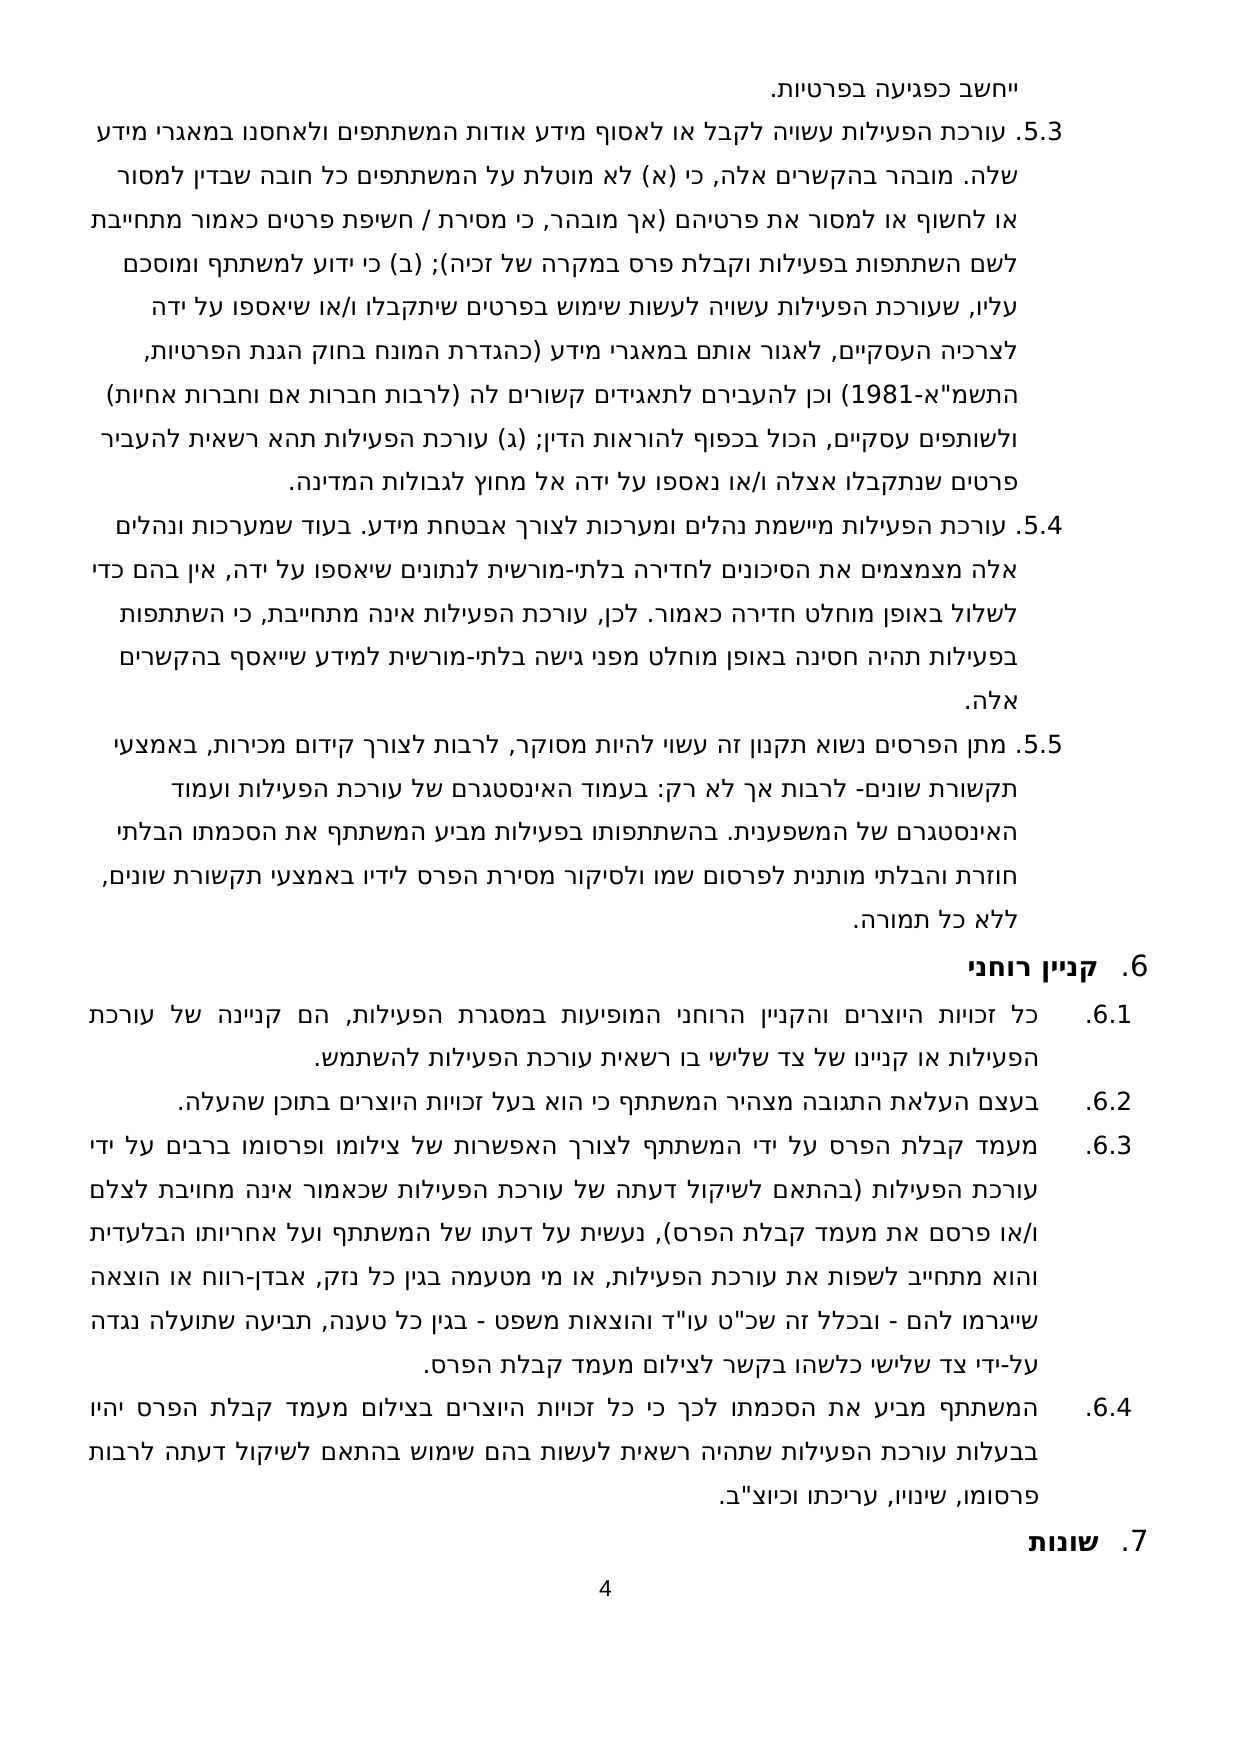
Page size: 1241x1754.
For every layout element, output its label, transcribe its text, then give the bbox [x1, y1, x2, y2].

subtitle כל זכויות היוצרים והקניין הרוחני המופיעות במסגרת הפעילות, הם קניינה של עורכת הפעילות או קניינו של צד שלישי בו רשאית עורכת הפעילות להשתמש. [89, 1000, 1085, 1073]
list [89, 74, 1063, 103]
subtitle שונות [89, 1525, 1121, 1559]
subtitle בעצם העלאת התגובה מצהיר המשתתף כי הוא בעל זכויות היוצרים בתוכן שהעלה. [89, 1087, 1085, 1116]
subtitle המשתתף מביע את הסכמתו לכך כי כל זכויות היוצרים בצילום מעמד קבלת הפרס יהיו בבעלות עורכת הפעילות שתהיה רשאית לעשות בהם שימוש בהתאם לשיקול דעתה לרבות פרסומו, שינויו, עריכתו וכיוצ"ב. [89, 1393, 1085, 1510]
list 5.3. עורכת הפעילות עשויה לקבל או לאסוף מידע אודות המשתתפים ולאחסנו במאגרי מידע שלה. מובהר בהקשרים אלה, כי (א) לא מוטלת על המשתתפים כל חובה שבדין למסור או לחשוף או למסור את פרטיהם (אך מובהר, כי מסירת / חשיפת פרטים כאמור מתחייבת לשם השתתפות בפעילות וקבלת פרס במקרה של זכיה); (ב) כי ידוע למשתתף ומוסכם עליו, שעורכת הפעילות עשויה לעשות שימוש בפרטים שיתקבלו ו/או שיאספו על ידה לצרכיה העסקיים, לאגור אותם במאגרי מידע (כהגדרת המונח בחוק הגנת הפרטיות, התשמ"א-1981) וכן להעבירם לתאגידים קשורים לה (לרבות חברות אם וחברות אחיות) ולשותפים עסקיים, הכול בכפוף להוראות הדין; (ג) עורכת הפעילות תהא רשאית להעביר פרטים שנתקבלו אצלה ו/או נאספו על ידה אל מחוץ לגבולות המדינה. [89, 118, 1063, 497]
subtitle מעמד קבלת הפרס על ידי המשתתף לצורך האפשרות של צילומו ופרסומו ברבים על ידי עורכת הפעילות (בהתאם לשיקול דעתה של עורכת הפעילות שכאמור אינה מחויבת לצלם ו/או פרסם את מעמד קבלת הפרס), נעשית על דעתו של המשתתף ועל אחריותו הבלעדית והוא מתחייב לשפות את עורכת הפעילות, או מי מטעמה בגין כל נזק, אבדן-רווח או הוצאה שייגרמו להם - ובכלל זה שכ"ט עו"ד והוצאות משפט - בגין כל טענה, תביעה שתועלה נגדה על-ידי צד שלישי כלשהו בקשר לצילום מעמד קבלת הפרס. [89, 1131, 1085, 1379]
list 5.4. עורכת הפעילות מיישמת נהלים ומערכות לצורך אבטחת מידע. בעוד שמערכות ונהלים אלה מצמצמים את הסיכונים לחדירה בלתי-מורשית לנתונים שיאספו על ידה, אין בהם כדי לשלול באופן מוחלט חדירה כאמור. לכן, עורכת הפעילות אינה מתחייבת, כי השתתפות בפעילות תהיה חסינה באופן מוחלט מפני גישה בלתי-מורשית למידע שייאסף בהקשרים אלה. [89, 511, 1063, 716]
list 5.5. מתן הפרסים נשוא תקנון זה עשוי להיות מסוקר, לרבות לצורך קידום מכירות, באמצעי תקשורת שונים- לרבות אך לא רק: בעמוד האינסטגרם של עורכת הפעילות ועמוד האינסטגרם של המשפענית. בהשתתפותו בפעילות מביע המשתתף את הסכמתו הבלתי חוזרת והבלתי מותנית לפרסום שמו ולסיקור מסירת הפרס לידיו באמצעי תקשורת שונים, ללא כל תמורה. [89, 730, 1063, 934]
subtitle קניין רוחני [89, 949, 1121, 983]
